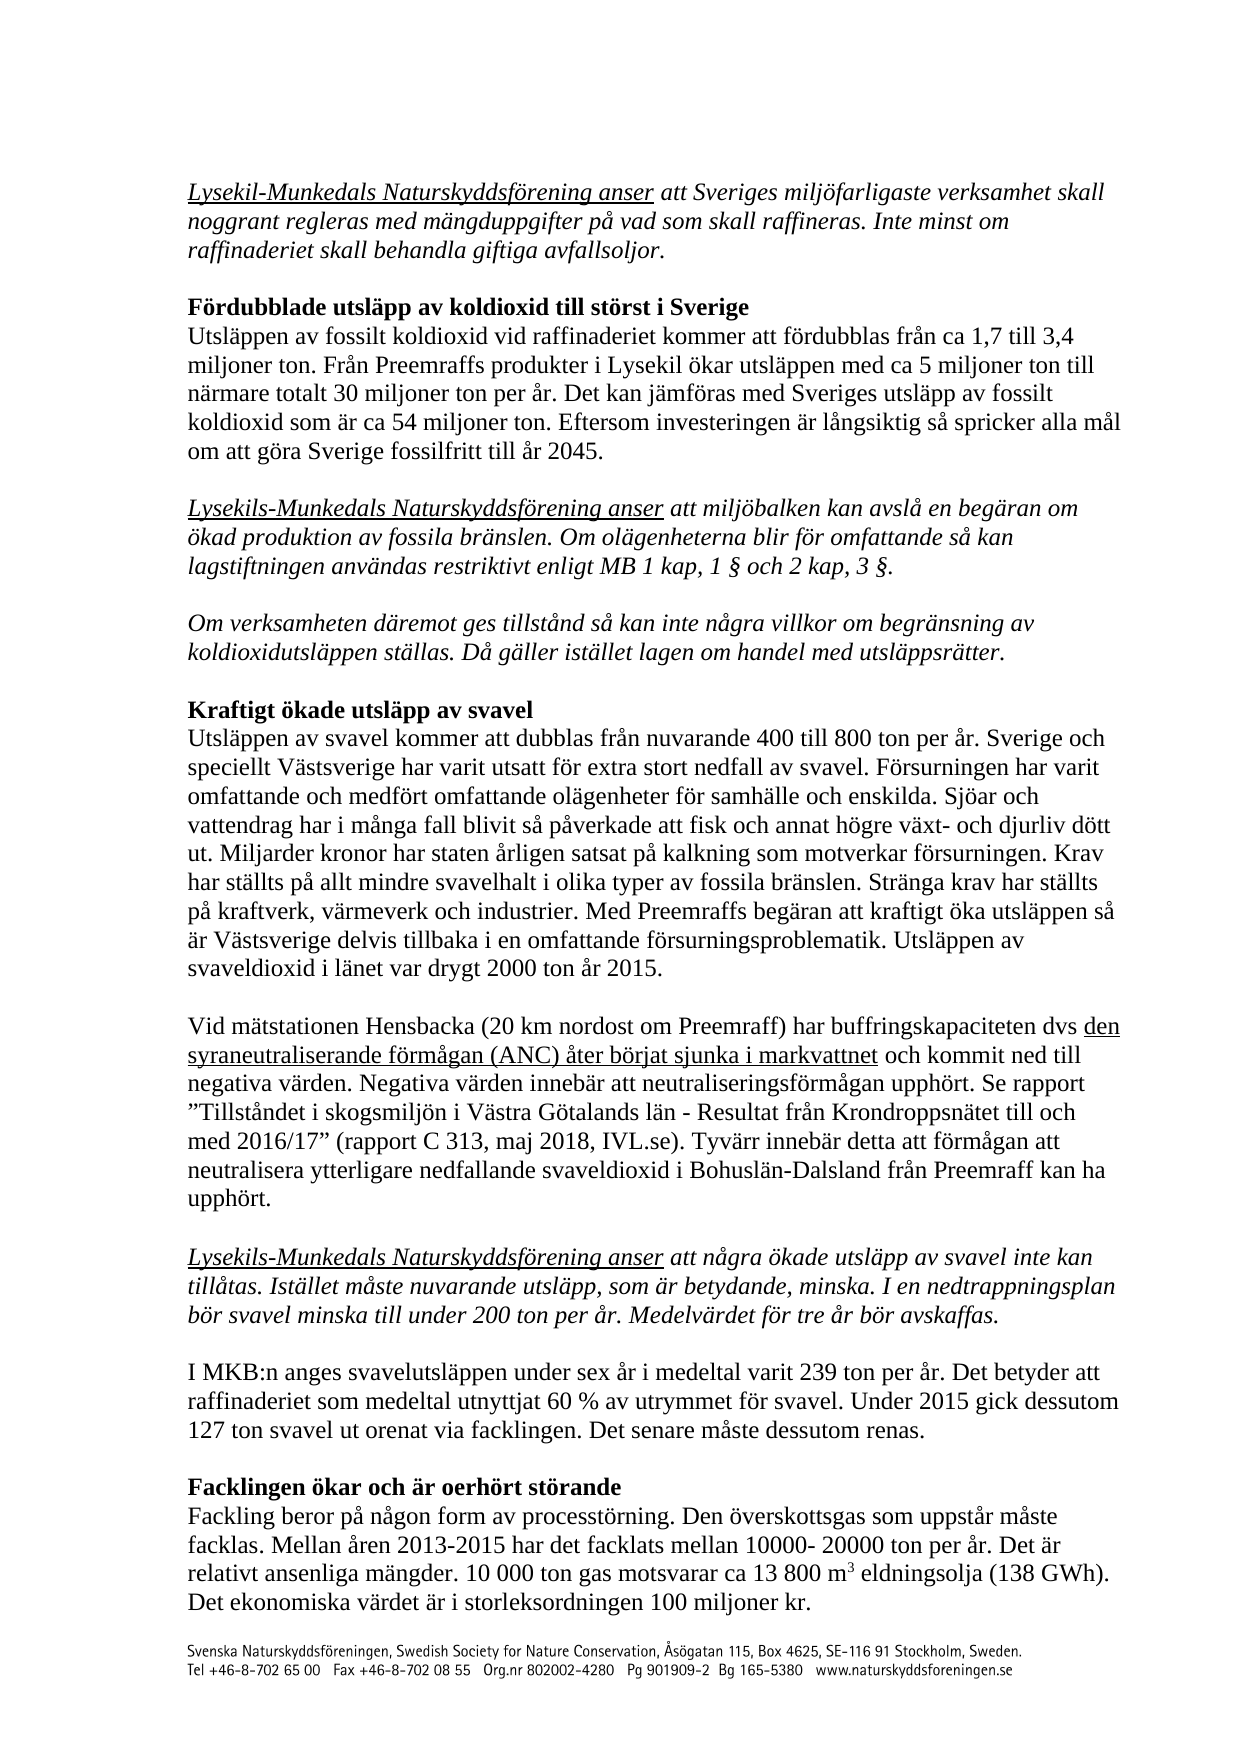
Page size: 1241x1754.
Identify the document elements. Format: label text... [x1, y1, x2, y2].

text Facklingen ökar och är oerhört störande [187, 1472, 1122, 1501]
picture [187, 1641, 1022, 1679]
text Kraftigt ökade utsläpp av svavel [187, 695, 1122, 723]
text Vid mätstationen Hensbacka (20 km nordost om Preemraff) har buffringskapaciteten dvs den syraneutraliserande förmågan (ANC) åter börjat sjunka i markvattnet och kommit ned till negativa värden. Negativa värden innebär att neutraliseringsförmågan upphört. Se rapport ”Tillståndet i skogsmiljön i Västra Götalands län - Resultat från Krondroppsnätet till och med 2016/17” (rapport C 313, maj 2018, IVL.se). Tyvärr innebär detta att förmågan att neutralisera ytterligare nedfallande svaveldioxid i Bohuslän-Dalsland från Preemraff kan ha upphört. [187, 1011, 1122, 1212]
text Lysekils-Munkedals Naturskyddsförening anser att miljöbalken kan avslå en begäran om ökad produktion av fossila bränslen. Om olägenheterna blir för omfattande så kan lagstiftningen användas restriktivt enligt MB 1 kap, 1 § och 2 kap, 3 §. [187, 493, 1122, 580]
text Lysekils-Munkedals Naturskyddsförening anser att några ökade utsläpp av svavel inte kan tillåtas. Istället måste nuvarande utsläpp, som är betydande, minska. I en nedtrappningsplan bör svavel minska till under 200 ton per år. Medelvärdet för tre år bör avskaffas. [187, 1242, 1122, 1328]
text Om verksamheten däremot ges tillstånd så kan inte några villkor om begränsning av koldioxidutsläppen ställas. Då gäller istället lagen om handel med utsläppsrätter. [187, 608, 1122, 666]
text Utsläppen av svavel kommer att dubblas från nuvarande 400 till 800 ton per år. Sverige och speciellt Västsverige har varit utsatt för extra stort nedfall av svavel. Försurningen har varit omfattande och medfört omfattande olägenheter för samhälle och enskilda. Sjöar och vattendrag har i många fall blivit så påverkade att fisk och annat högre växt- och djurliv dött ut. Miljarder kronor har staten årligen satsat på kalkning som motverkar försurningen. Krav har ställts på allt mindre svavelhalt i olika typer av fossila bränslen. Stränga krav har ställts på kraftverk, värmeverk och industrier. Med Preemraffs begäran att kraftigt öka utsläppen så är Västsverige delvis tillbaka i en omfattande försurningsproblematik. Utsläppen av svaveldioxid i länet var drygt 2000 ton år 2015. [187, 723, 1122, 982]
text Fördubblade utsläpp av koldioxid till störst i Sverige [187, 292, 1122, 321]
text Fackling beror på någon form av processtörning. Den överskottsgas som uppstår måste facklas. Mellan åren 2013-2015 har det facklats mellan 10000- 20000 ton per år. Det är relativt ansenliga mängder. 10 000 ton gas motsvarar ca 13 800 m3 eldningsolja (138 GWh). Det ekonomiska värdet är i storleksordningen 100 miljoner kr. [187, 1501, 1122, 1616]
text I MKB:n anges svavelutsläppen under sex år i medeltal varit 239 ton per år. Det betyder att raffinaderiet som medeltal utnyttjat 60 % av utrymmet för svavel. Under 2015 gick dessutom 127 ton svavel ut orenat via facklingen. Det senare måste dessutom renas. [187, 1357, 1122, 1443]
text Lysekil-Munkedals Naturskyddsförening anser att Sveriges miljöfarligaste verksamhet skall noggrant regleras med mängduppgifter på vad som skall raffineras. Inte minst om raffinaderiet skall behandla giftiga avfallsoljor. [187, 177, 1122, 263]
text Utsläppen av fossilt koldioxid vid raffinaderiet kommer att fördubblas från ca 1,7 till 3,4 miljoner ton. Från Preemraffs produkter i Lysekil ökar utsläppen med ca 5 miljoner ton till närmare totalt 30 miljoner ton per år. Det kan jämföras med Sveriges utsläpp av fossilt koldioxid som är ca 54 miljoner ton. Eftersom investeringen är långsiktig så spricker alla mål om att göra Sverige fossilfritt till år 2045. [187, 321, 1122, 465]
